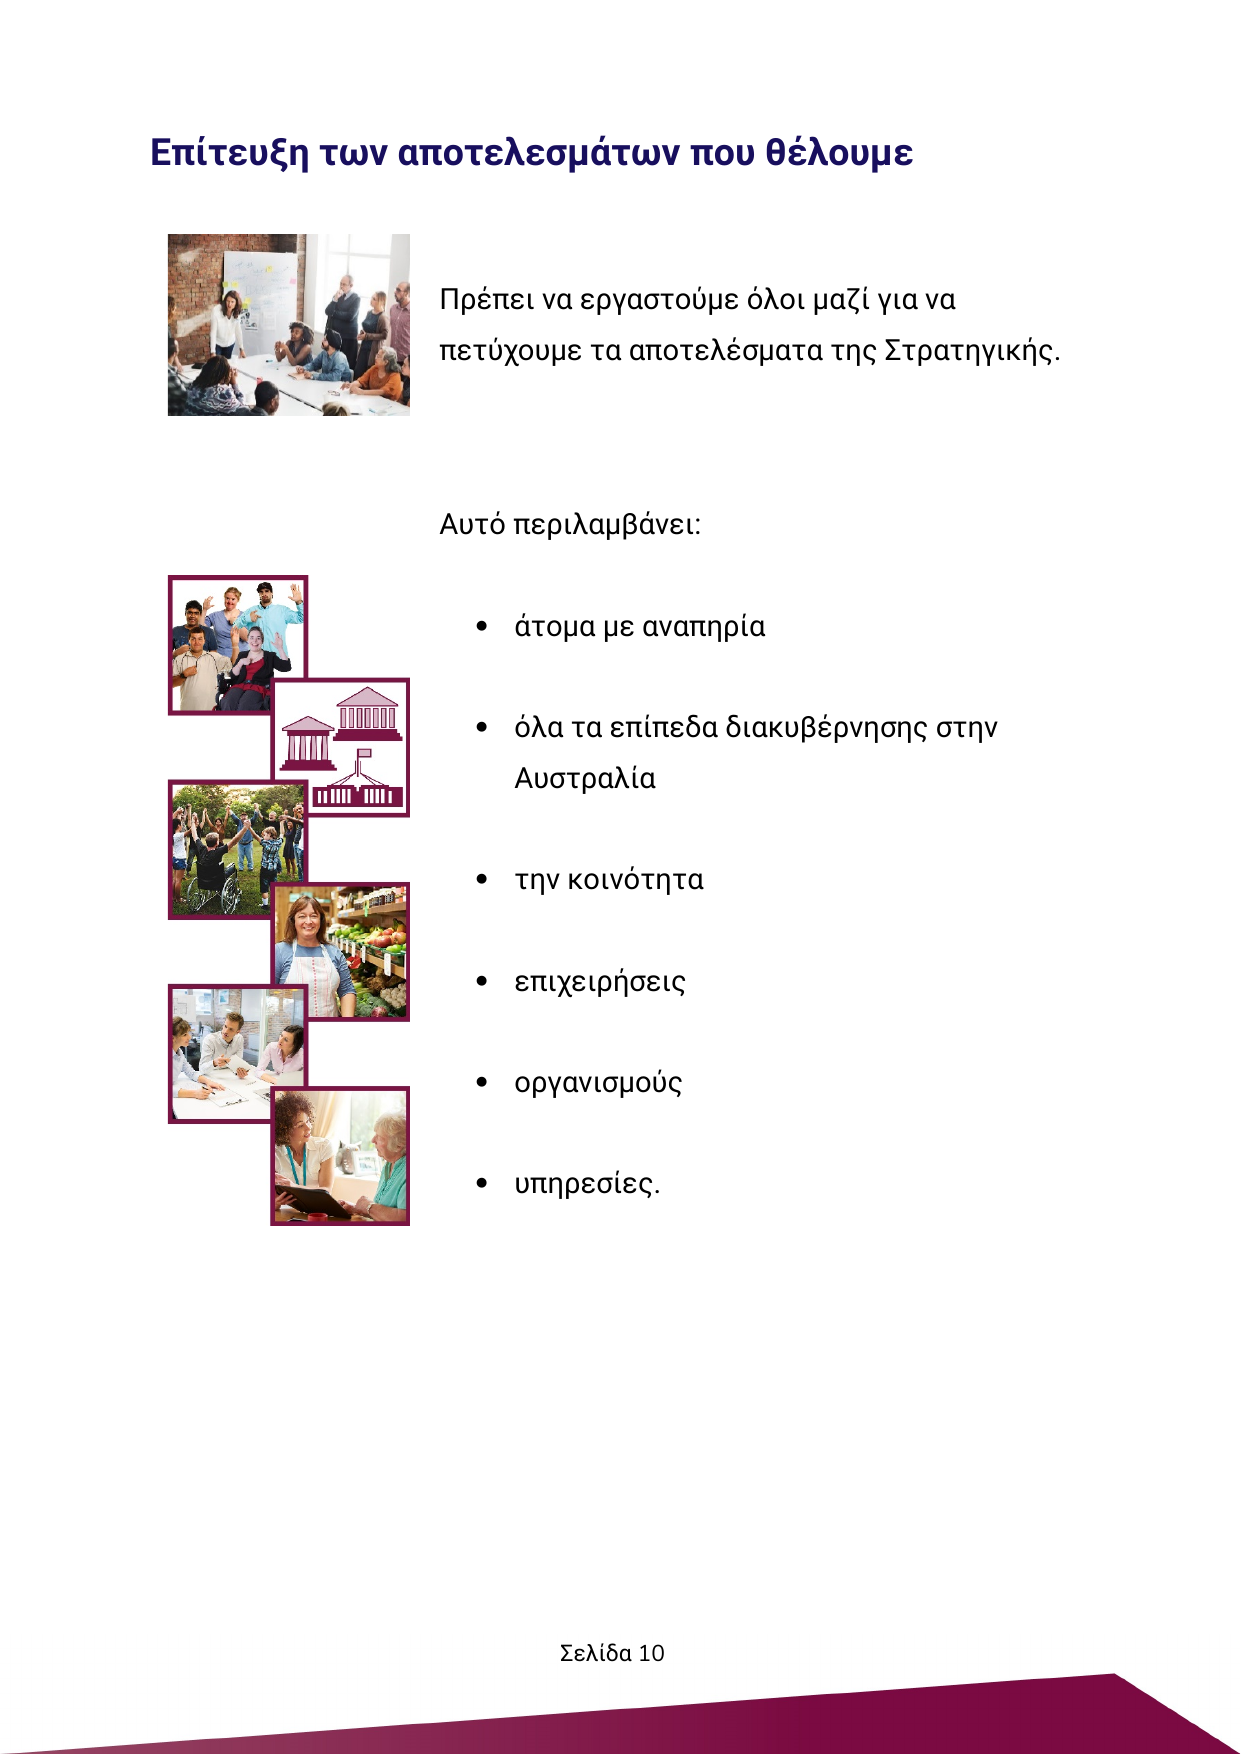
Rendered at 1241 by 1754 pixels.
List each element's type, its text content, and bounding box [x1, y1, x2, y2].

table_cell [150, 458, 428, 1267]
subtitle Επίτευξη των αποτελεσμάτων που θέλουμε [150, 131, 1090, 174]
picture [167, 234, 410, 416]
picture [167, 575, 410, 1226]
picture [0, 1634, 1241, 1754]
table_header Πρέπει να εργαστούμε όλοι μαζί για να πετύχουμε τα αποτελέσματα της Στρατηγικής. [428, 209, 1113, 458]
table_header [150, 209, 428, 458]
table_cell Αυτό περιλαμβάνει: άτομα με αναπηρία όλα τα επίπεδα διακυβέρνησης στην Αυστραλία την κοινότητα επιχειρήσεις οργανισμούς υπηρεσίες. [428, 458, 1113, 1267]
